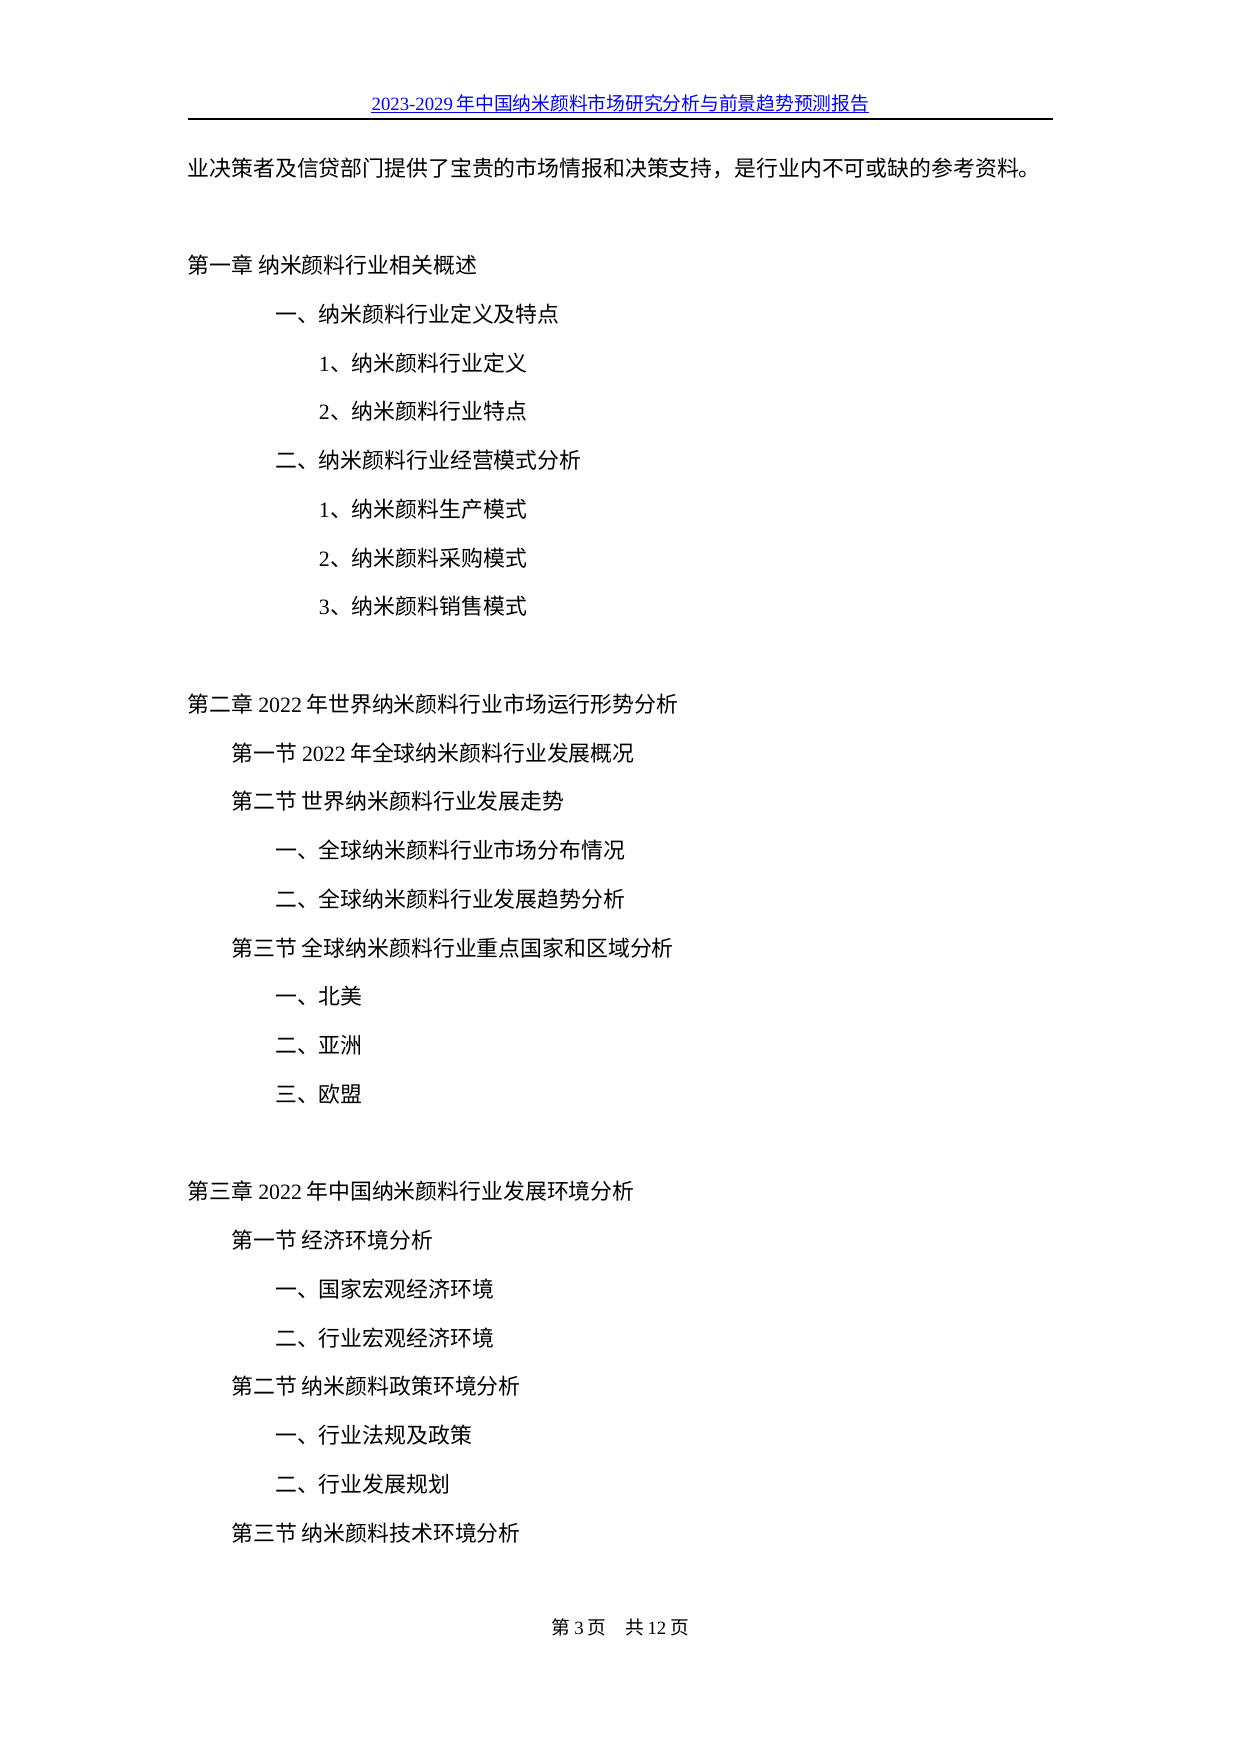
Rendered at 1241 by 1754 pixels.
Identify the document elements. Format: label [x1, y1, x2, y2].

text [187, 150, 1053, 1548]
